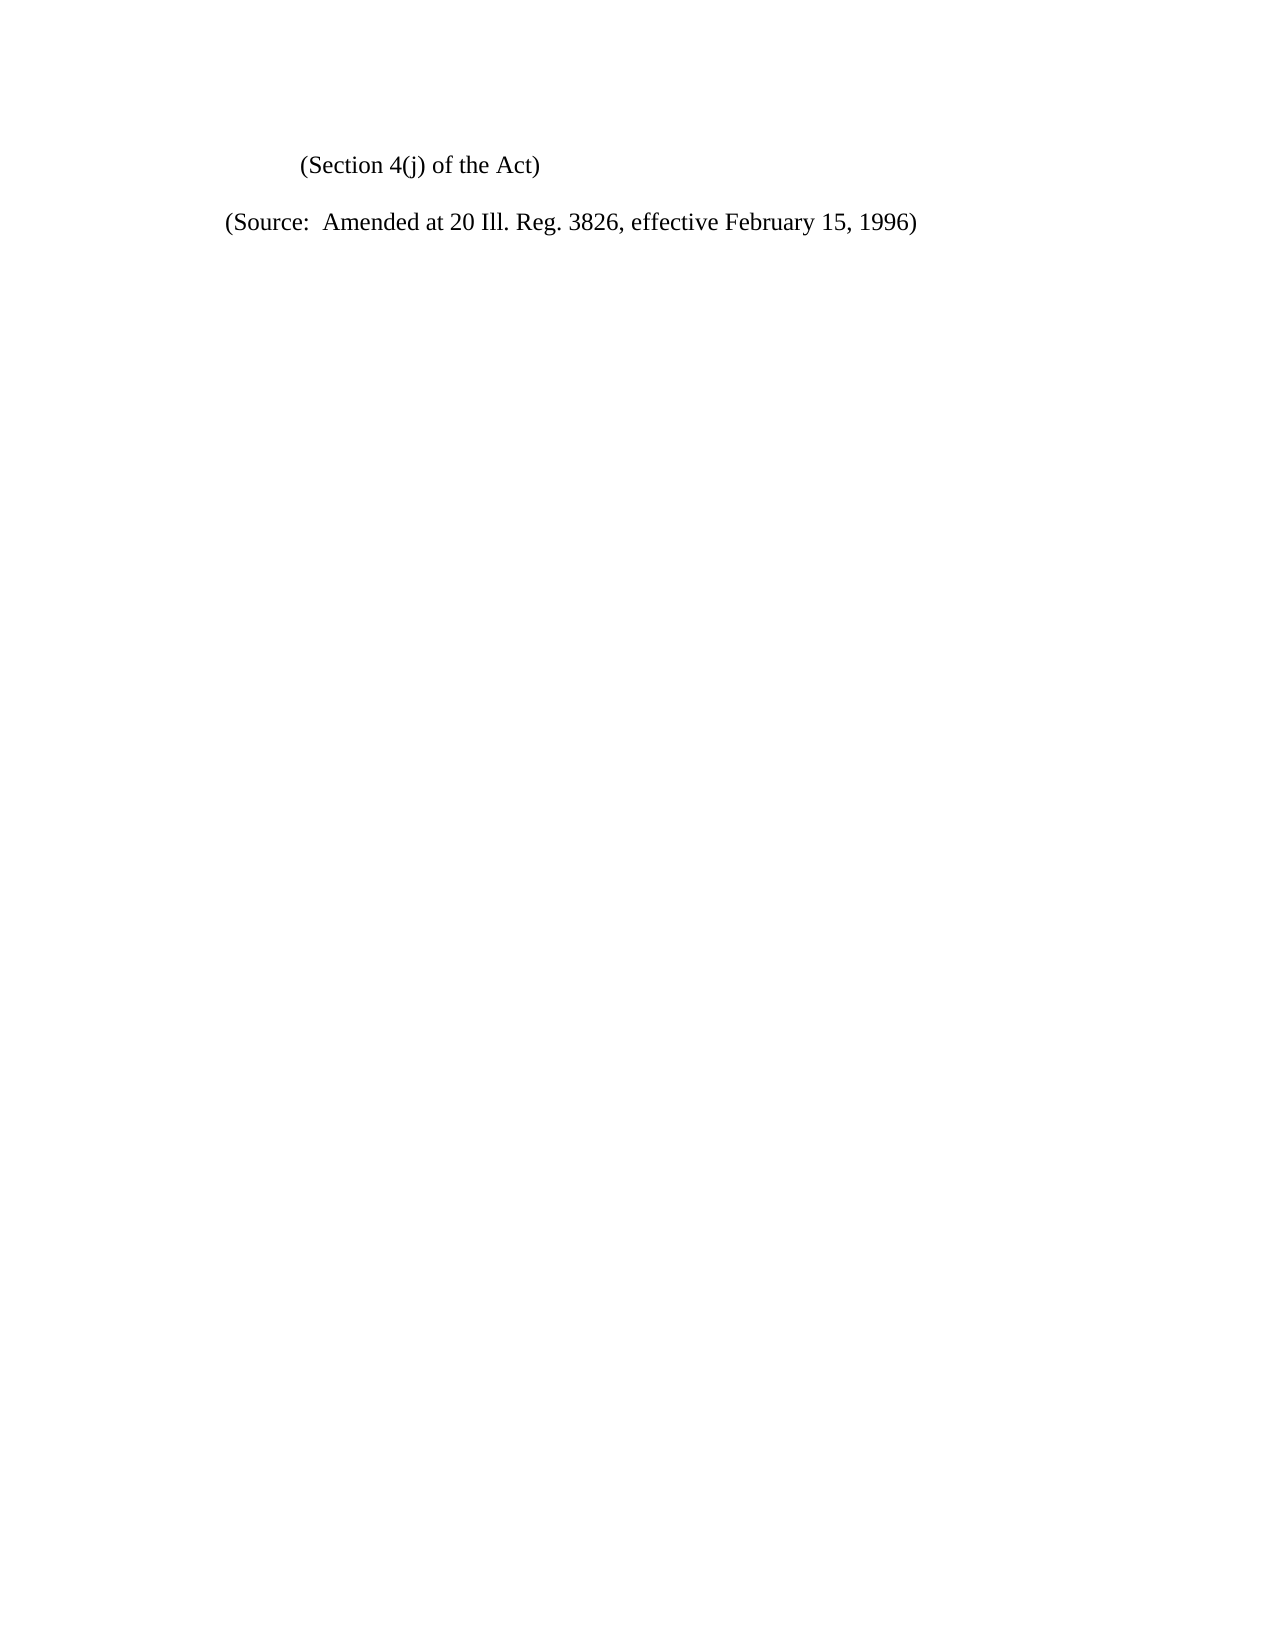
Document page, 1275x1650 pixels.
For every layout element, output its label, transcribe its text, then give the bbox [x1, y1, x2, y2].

text (Source: Amended at 20 Ill. Reg. 3826, effective February 15, 1996) [225, 207, 1125, 236]
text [225, 150, 1125, 179]
